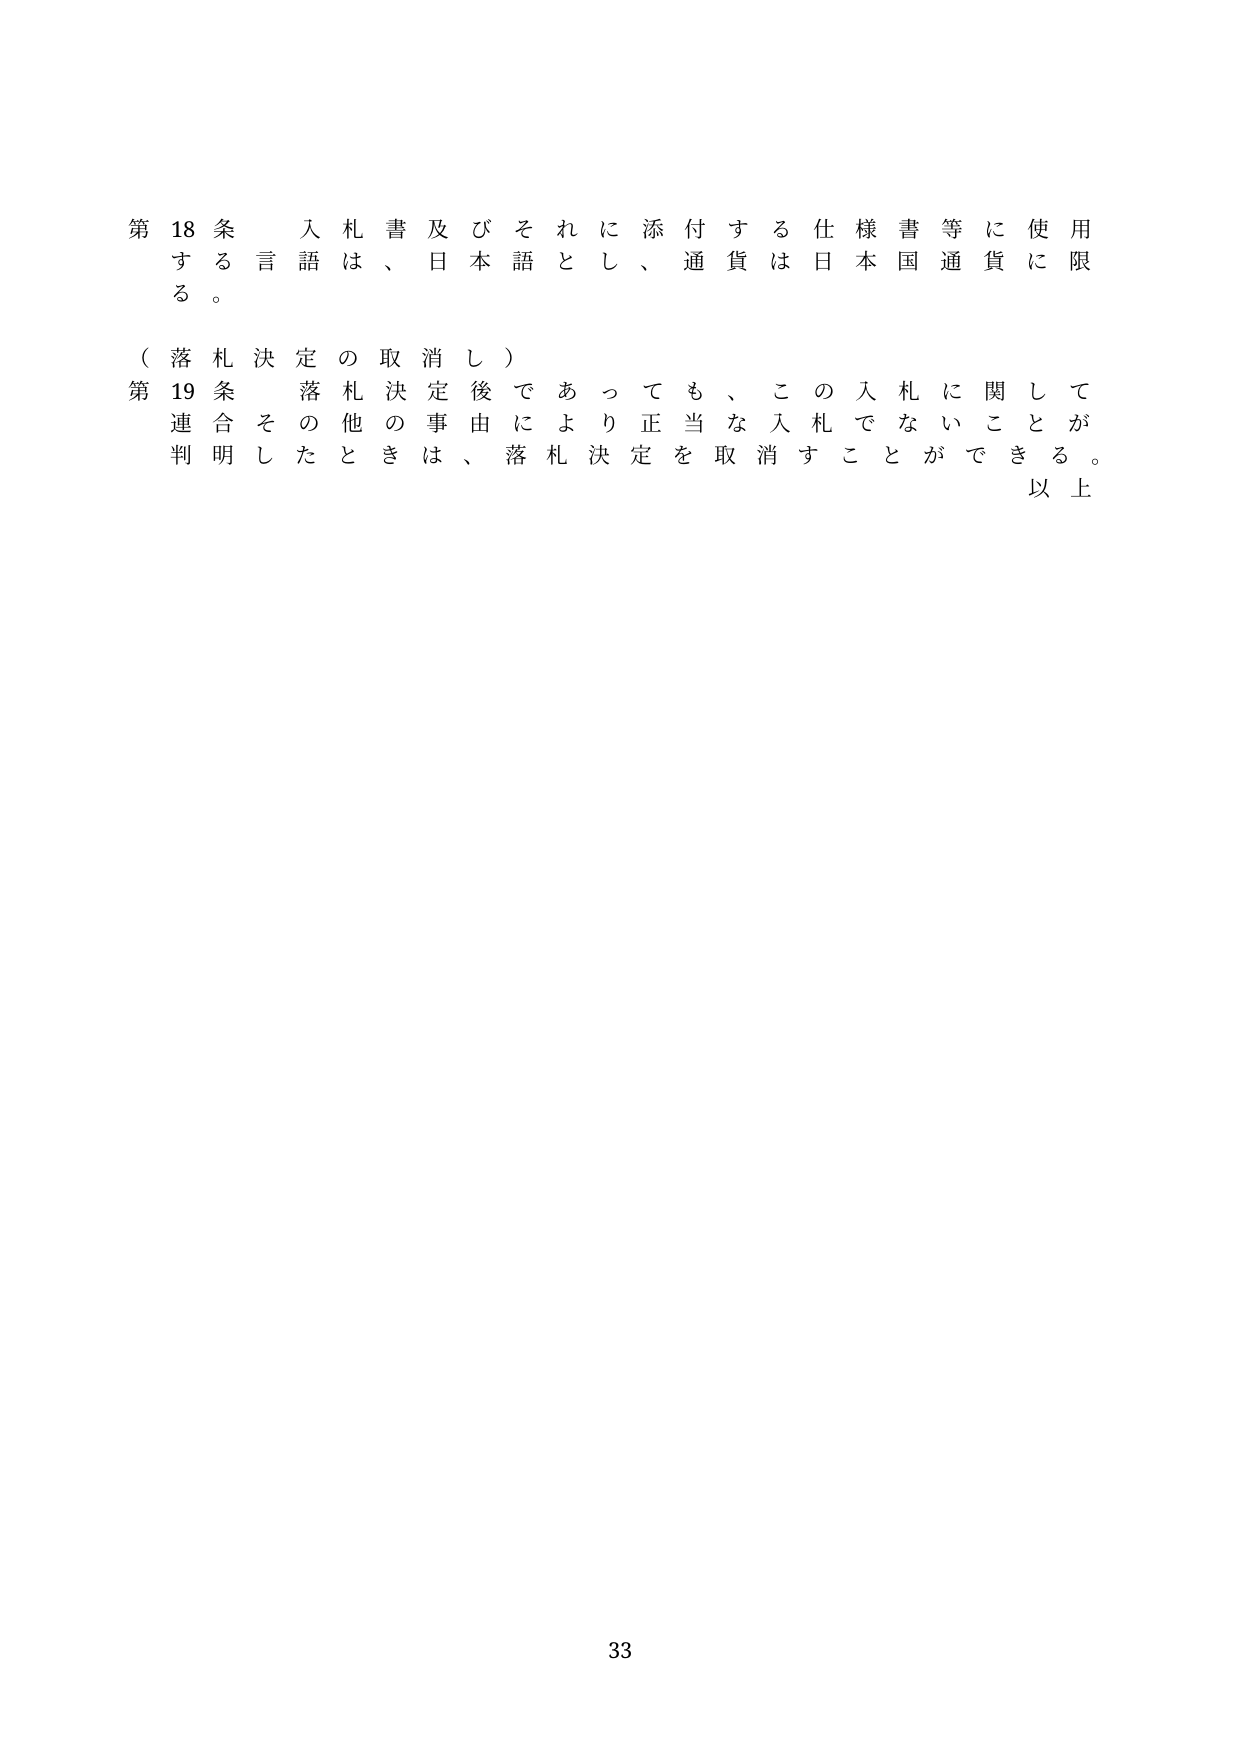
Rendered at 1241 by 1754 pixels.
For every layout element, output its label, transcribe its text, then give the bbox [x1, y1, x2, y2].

text 以上 [128, 471, 1112, 503]
text 第19条 落札決定後であっても、この入札に関して連合その他の事由により正当な入札でないことが判明したときは、落札決定を取消すことができる。 [128, 373, 1112, 471]
text （落札決定の取消し） [128, 341, 1112, 373]
text 第18条 入札書及びそれに添付する仕様書等に使用する言語は、日本語とし、通貨は日本国通貨に限る。 [128, 211, 1112, 309]
